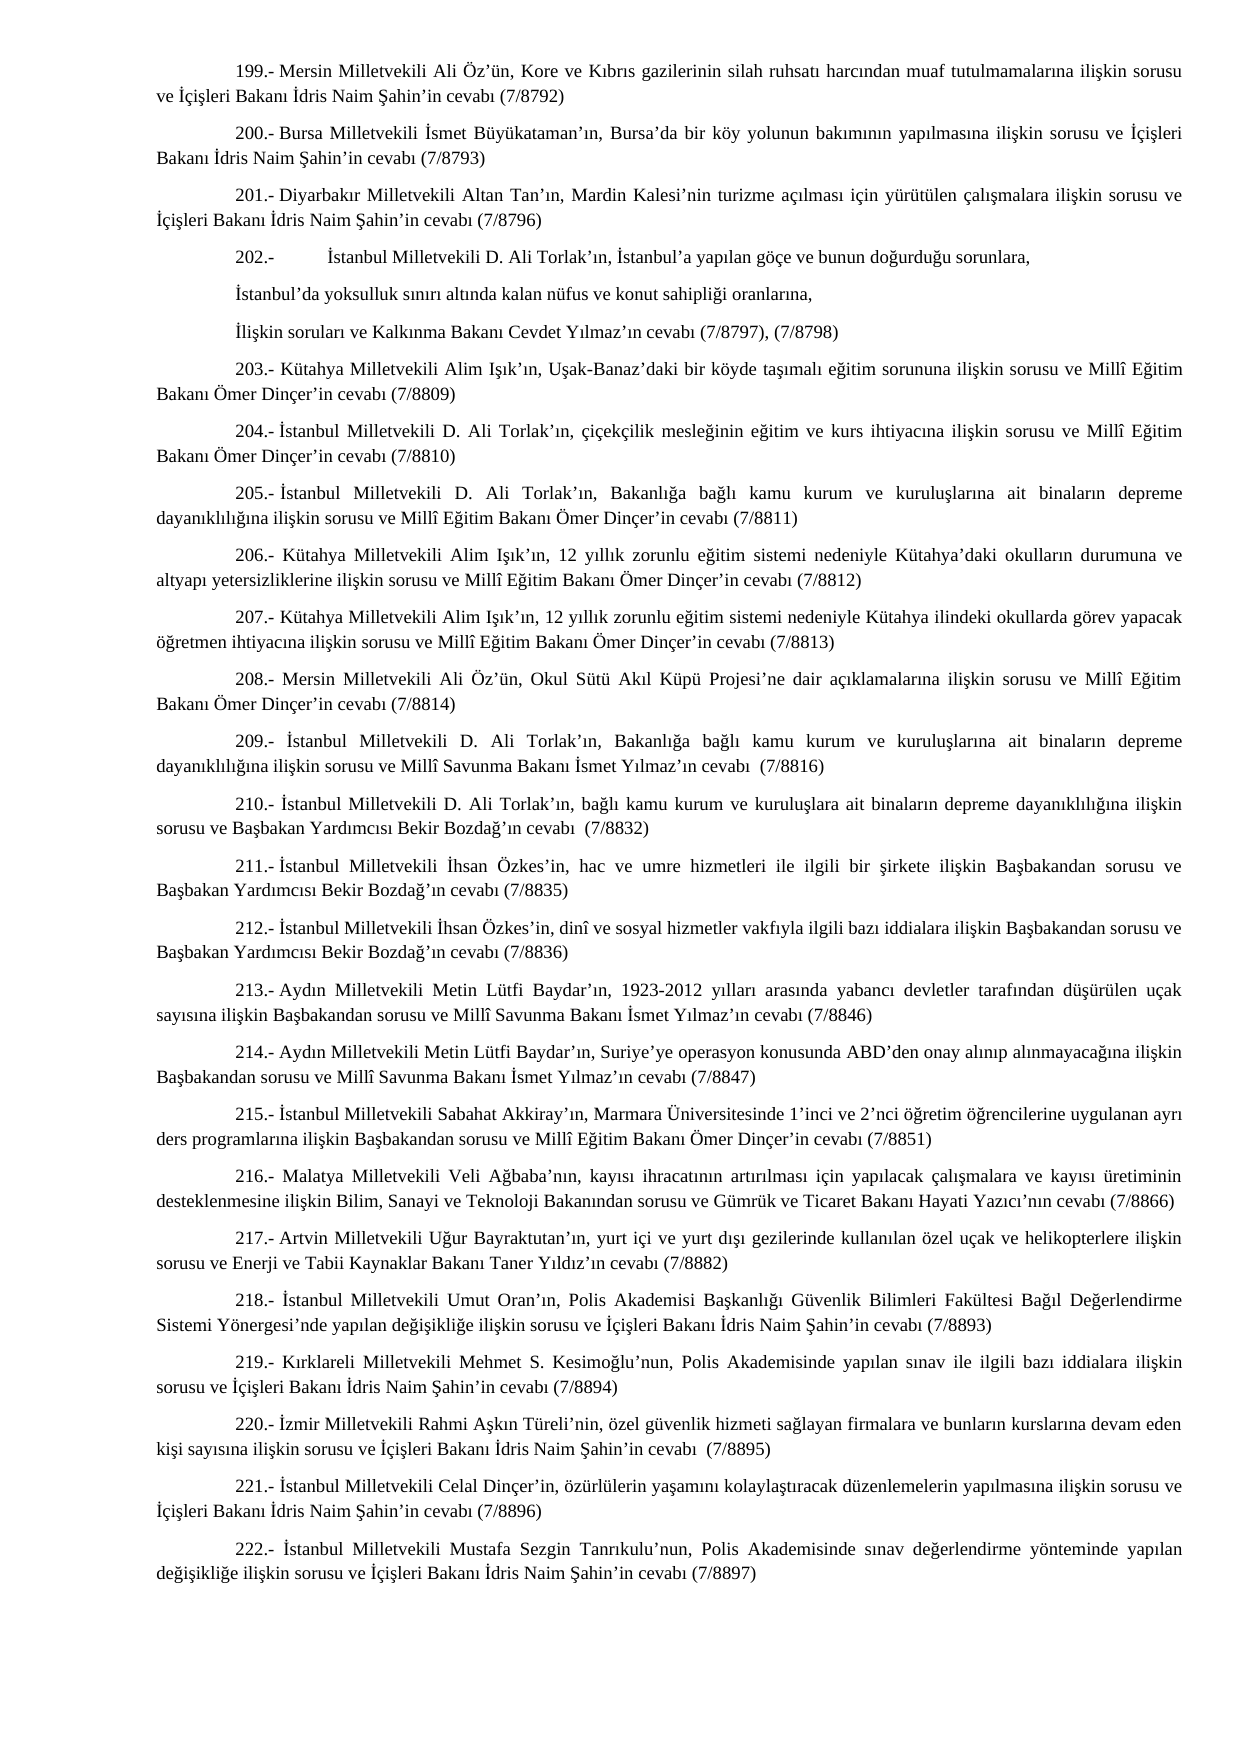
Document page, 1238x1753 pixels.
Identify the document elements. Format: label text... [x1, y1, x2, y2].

text 203.- Kütahya Milletvekili Alim Işık’ın, Uşak-Banaz’daki bir köyde taşımalı eğitim sorununa ilişkin sorusu ve Millî Eğitim Bakanı Ömer Dinçer’in cevabı (7/8809) [156, 358, 1184, 404]
text 199.- Mersin Milletvekili Ali Öz’ün, Kore ve Kıbrıs gazilerinin silah ruhsatı harcından muaf tutulmamalarına ilişkin sorusu ve İçişleri Bakanı İdris Naim Şahin’in cevabı (7/8792) [156, 60, 1184, 106]
text 220.- İzmir Milletvekili Rahmi Aşkın Türeli’nin, özel güvenlik hizmeti sağlayan firmalara ve bunların kurslarına devam eden kişi sayısına ilişkin sorusu ve İçişleri Bakanı İdris Naim Şahin’in cevabı (7/8895) [156, 1413, 1184, 1459]
text 218.- İstanbul Milletvekili Umut Oran’ın, Polis Akademisi Başkanlığı Güvenlik Bilimleri Fakültesi Bağıl Değerlendirme Sistemi Yönergesi’nde yapılan değişikliğe ilişkin sorusu ve İçişleri Bakanı İdris Naim Şahin’in cevabı (7/8893) [156, 1289, 1184, 1335]
text 222.- İstanbul Milletvekili Mustafa Sezgin Tanrıkulu’nun, Polis Akademisinde sınav değerlendirme yönteminde yapılan değişikliğe ilişkin sorusu ve İçişleri Bakanı İdris Naim Şahin’in cevabı (7/8897) [156, 1537, 1184, 1584]
text İlişkin soruları ve Kalkınma Bakanı Cevdet Yılmaz’ın cevabı (7/8797), (7/8798) [156, 321, 1184, 342]
text 201.- Diyarbakır Milletvekili Altan Tan’ın, Mardin Kalesi’nin turizme açılması için yürütülen çalışmalara ilişkin sorusu ve İçişleri Bakanı İdris Naim Şahin’in cevabı (7/8796) [156, 184, 1184, 230]
text 213.- Aydın Milletvekili Metin Lütfi Baydar’ın, 1923-2012 yılları arasında yabancı devletler tarafından düşürülen uçak sayısına ilişkin Başbakandan sorusu ve Millî Savunma Bakanı İsmet Yılmaz’ın cevabı (7/8846) [156, 979, 1184, 1025]
text 208.- Mersin Milletvekili Ali Öz’ün, Okul Sütü Akıl Küpü Projesi’ne dair açıklamalarına ilişkin sorusu ve Millî Eğitim Bakanı Ömer Dinçer’in cevabı (7/8814) [156, 668, 1184, 714]
text 211.- İstanbul Milletvekili İhsan Özkes’in, hac ve umre hizmetleri ile ilgili bir şirkete ilişkin Başbakandan sorusu ve Başbakan Yardımcısı Bekir Bozdağ’ın cevabı (7/8835) [156, 854, 1184, 901]
text 214.- Aydın Milletvekili Metin Lütfi Baydar’ın, Suriye’ye operasyon konusunda ABD’den onay alınıp alınmayacağına ilişkin Başbakandan sorusu ve Millî Savunma Bakanı İsmet Yılmaz’ın cevabı (7/8847) [156, 1041, 1184, 1087]
text 206.- Kütahya Milletvekili Alim Işık’ın, 12 yıllık zorunlu eğitim sistemi nedeniyle Kütahya’daki okulların durumuna ve altyapı yetersizliklerine ilişkin sorusu ve Millî Eğitim Bakanı Ömer Dinçer’in cevabı (7/8812) [156, 544, 1184, 590]
text 216.- Malatya Milletvekili Veli Ağbaba’nın, kayısı ihracatının artırılması için yapılacak çalışmalara ve kayısı üretiminin desteklenmesine ilişkin Bilim, Sanayi ve Teknoloji Bakanından sorusu ve Gümrük ve Ticaret Bakanı Hayati Yazıcı’nın cevabı (7/8866) [156, 1165, 1184, 1211]
text 200.- Bursa Milletvekili İsmet Büyükataman’ın, Bursa’da bir köy yolunun bakımının yapılmasına ilişkin sorusu ve İçişleri Bakanı İdris Naim Şahin’in cevabı (7/8793) [156, 122, 1184, 168]
text 215.- İstanbul Milletvekili Sabahat Akkiray’ın, Marmara Üniversitesinde 1’inci ve 2’nci öğretim öğrencilerine uygulanan ayrı ders programlarına ilişkin Başbakandan sorusu ve Millî Eğitim Bakanı Ömer Dinçer’in cevabı (7/8851) [156, 1103, 1184, 1149]
text 205.- İstanbul Milletvekili D. Ali Torlak’ın, Bakanlığa bağlı kamu kurum ve kuruluşlarına ait binaların depreme dayanıklılığına ilişkin sorusu ve Millî Eğitim Bakanı Ömer Dinçer’in cevabı (7/8811) [156, 482, 1184, 528]
text 212.- İstanbul Milletvekili İhsan Özkes’in, dinî ve sosyal hizmetler vakfıyla ilgili bazı iddialara ilişkin Başbakandan sorusu ve Başbakan Yardımcısı Bekir Bozdağ’ın cevabı (7/8836) [156, 917, 1184, 963]
text 202.- İstanbul Milletvekili D. Ali Torlak’ın, İstanbul’a yapılan göçe ve bunun doğurduğu sorunlara, [156, 246, 1184, 267]
text 217.- Artvin Milletvekili Uğur Bayraktutan’ın, yurt içi ve yurt dışı gezilerinde kullanılan özel uçak ve helikopterlere ilişkin sorusu ve Enerji ve Tabii Kaynaklar Bakanı Taner Yıldız’ın cevabı (7/8882) [156, 1227, 1184, 1273]
text 209.- İstanbul Milletvekili D. Ali Torlak’ın, Bakanlığa bağlı kamu kurum ve kuruluşlarına ait binaların depreme dayanıklılığına ilişkin sorusu ve Millî Savunma Bakanı İsmet Yılmaz’ın cevabı (7/8816) [156, 730, 1184, 777]
text 207.- Kütahya Milletvekili Alim Işık’ın, 12 yıllık zorunlu eğitim sistemi nedeniyle Kütahya ilindeki okullarda görev yapacak öğretmen ihtiyacına ilişkin sorusu ve Millî Eğitim Bakanı Ömer Dinçer’in cevabı (7/8813) [156, 606, 1184, 652]
text 219.- Kırklareli Milletvekili Mehmet S. Kesimoğlu’nun, Polis Akademisinde yapılan sınav ile ilgili bazı iddialara ilişkin sorusu ve İçişleri Bakanı İdris Naim Şahin’in cevabı (7/8894) [156, 1351, 1184, 1397]
text 210.- İstanbul Milletvekili D. Ali Torlak’ın, bağlı kamu kurum ve kuruluşlara ait binaların depreme dayanıklılığına ilişkin sorusu ve Başbakan Yardımcısı Bekir Bozdağ’ın cevabı (7/8832) [156, 792, 1184, 839]
text 204.- İstanbul Milletvekili D. Ali Torlak’ın, çiçekçilik mesleğinin eğitim ve kurs ihtiyacına ilişkin sorusu ve Millî Eğitim Bakanı Ömer Dinçer’in cevabı (7/8810) [156, 420, 1184, 466]
text 221.- İstanbul Milletvekili Celal Dinçer’in, özürlülerin yaşamını kolaylaştıracak düzenlemelerin yapılmasına ilişkin sorusu ve İçişleri Bakanı İdris Naim Şahin’in cevabı (7/8896) [156, 1475, 1184, 1522]
text İstanbul’da yoksulluk sınırı altında kalan nüfus ve konut sahipliği oranlarına, [156, 283, 1184, 305]
